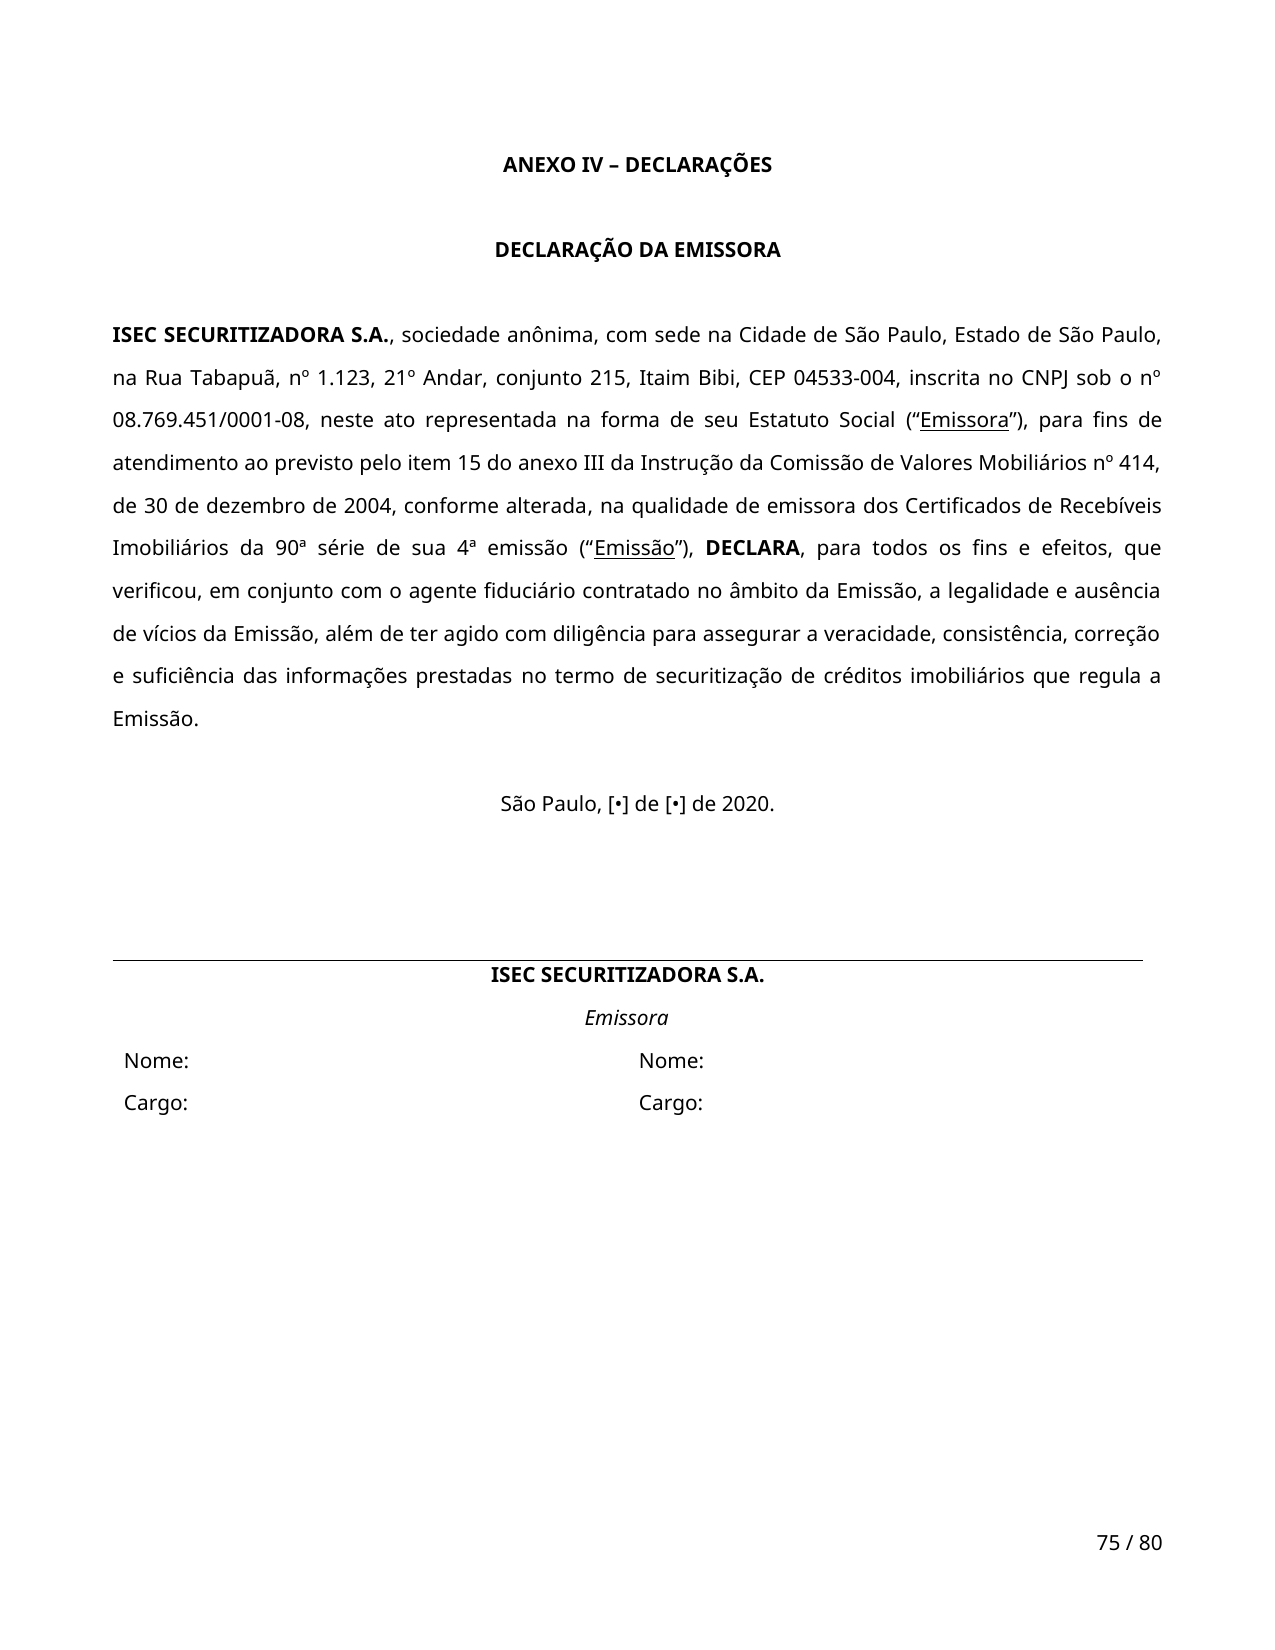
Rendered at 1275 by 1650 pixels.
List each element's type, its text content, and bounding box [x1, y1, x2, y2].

text DECLARAÇÃO DA EMISSORA [112, 235, 1163, 264]
text ISEC SECURITIZADORA S.A., sociedade anônima, com sede na Cidade de São Paulo, Estado de São Paulo, na Rua Tabapuã, nº 1.123, 21º Andar, conjunto 215, Itaim Bibi, CEP 04533-004, inscrita no CNPJ sob o nº 08.769.451/0001-08, neste ato representada na forma de seu Estatuto Social (“Emissora”), para fins de atendimento ao previsto pelo item 15 do anexo III da Instrução da Comissão de Valores Mobiliários nº 414, de 30 de dezembro de 2004, conforme alterada, na qualidade de emissora dos Certificados de Recebíveis Imobiliários da 90ª série de sua 4ª emissão (“Emissão”), DECLARA, para todos os fins e efeitos, que verificou, em conjunto com o agente fiduciário contratado no âmbito da Emissão, a legalidade e ausência de vícios da Emissão, além de ter agido com diligência para assegurar a veracidade, consistência, correção e suficiência das informações prestadas no termo de securitização de créditos imobiliários que regula a Emissão. [112, 320, 1162, 732]
table_cell Nome: [628, 1046, 1143, 1088]
table_cell Cargo: [113, 1089, 627, 1131]
subtitle ANEXO IV – DECLARAÇÕES [112, 150, 1162, 178]
table_header ISEC SECURITIZADORA S.A. Emissora [113, 961, 1143, 1046]
table_cell Nome: [113, 1046, 627, 1088]
table_cell Cargo: [628, 1089, 1143, 1131]
text São Paulo, [•] de [•] de 2020. [112, 789, 1163, 817]
